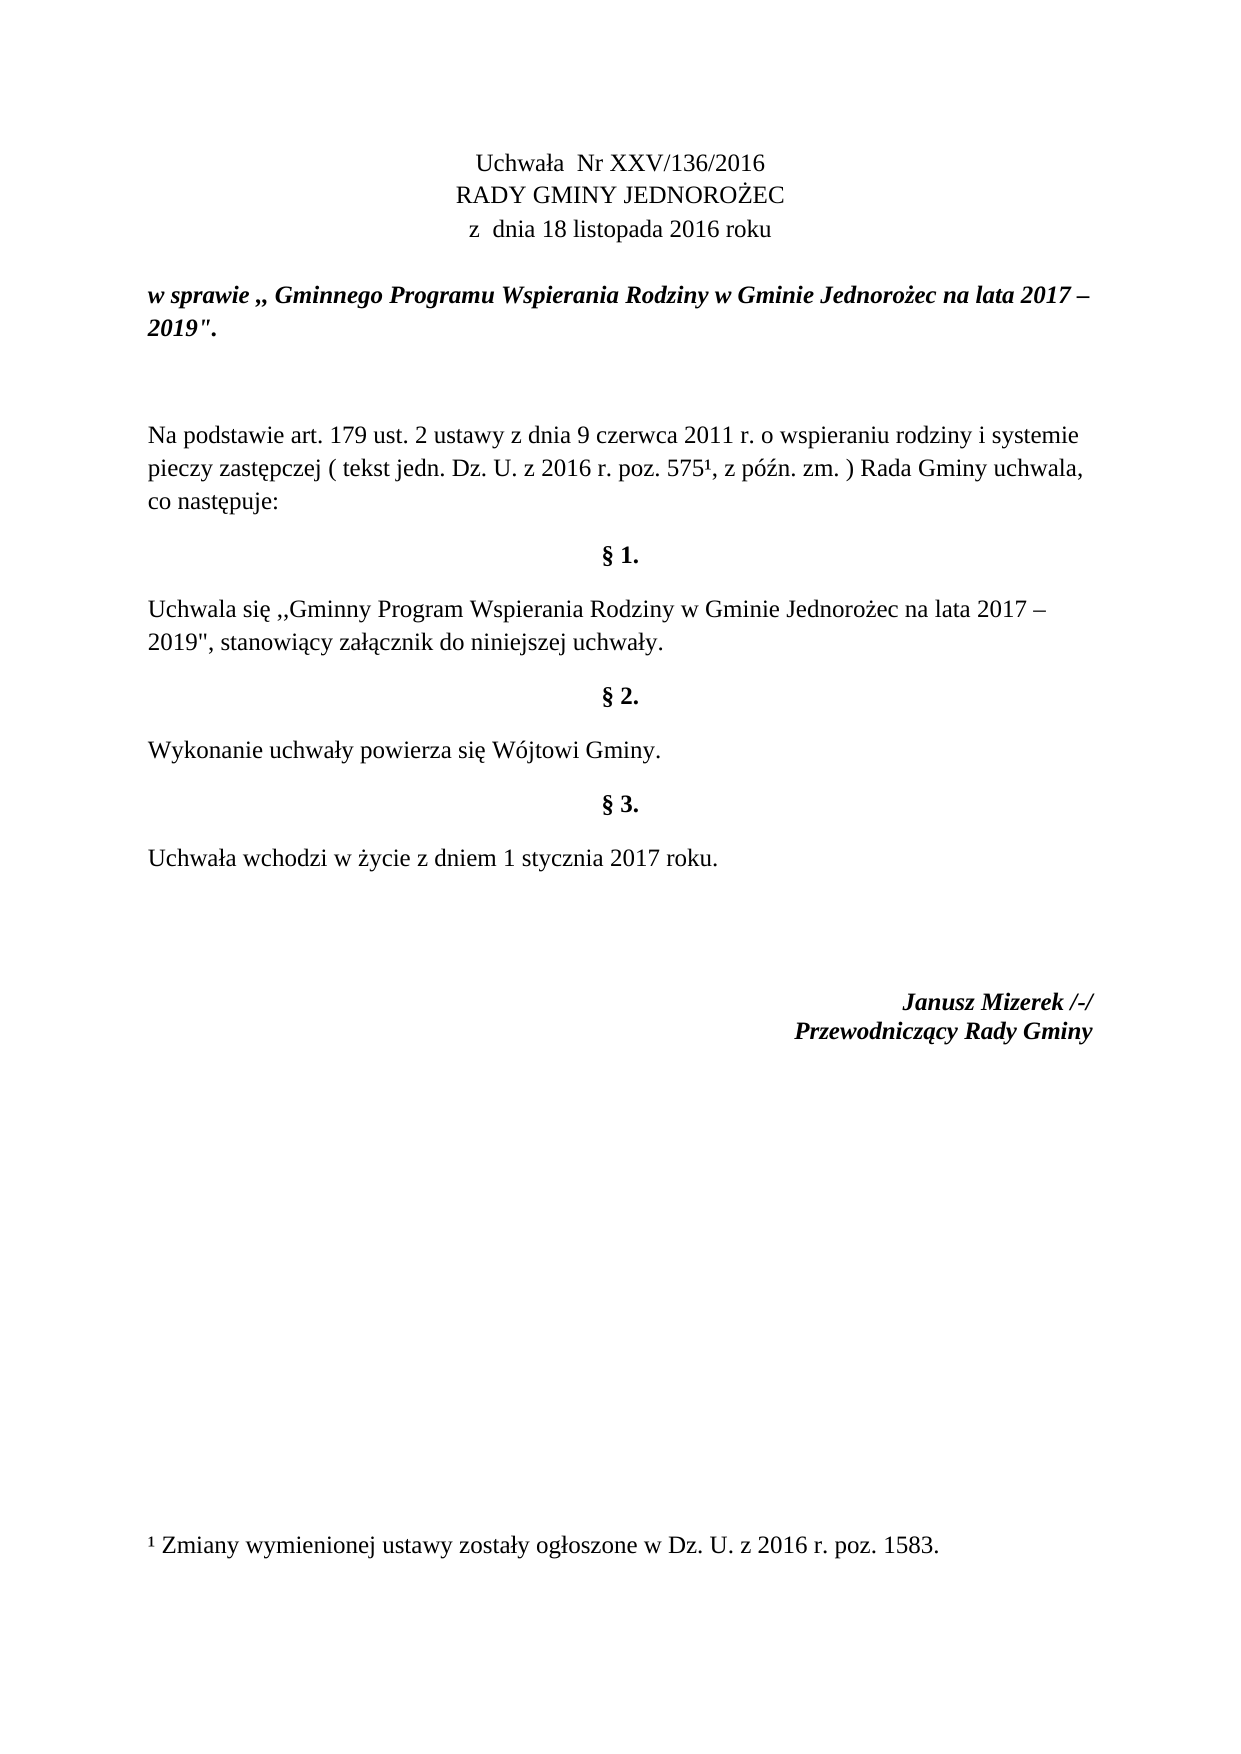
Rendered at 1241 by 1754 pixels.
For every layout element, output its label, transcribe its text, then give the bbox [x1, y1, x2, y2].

text w sprawie ,, Gminnego Programu Wspierania Rodziny w Gminie Jednorożec na lata 2017 – 2019". [148, 280, 1093, 341]
text ¹ Zmiany wymienionej ustawy zostały ogłoszone w Dz. U. z 2016 r. poz. 1583. [148, 1530, 1093, 1559]
text § 3. [148, 789, 1093, 817]
text § 1. [148, 540, 1093, 569]
text Janusz Mizerek /-/ Przewodniczący Rady Gminy [148, 987, 1093, 1044]
text Uchwała Nr XXV/136/2016 [148, 148, 1093, 176]
text Wykonanie uchwały powierza się Wójtowi Gminy. [148, 735, 1093, 764]
text § 2. [148, 681, 1093, 710]
text Na podstawie art. 179 ust. 2 ustawy z dnia 9 czerwca 2011 r. o wspieraniu rodziny i systemie pieczy zastępczej ( tekst jedn. Dz. U. z 2016 r. poz. 575¹, z późn. zm. ) Rada Gminy uchwala, co następuje: [148, 420, 1093, 515]
text Uchwała wchodzi w życie z dniem 1 stycznia 2017 roku. [148, 843, 1093, 871]
text RADY GMINY JEDNOROŻEC z dnia 18 listopada 2016 roku [148, 181, 1093, 242]
text Uchwala się ,,Gminny Program Wspierania Rodziny w Gminie Jednorożec na lata 2017 – 2019", stanowiący załącznik do niniejszej uchwały. [148, 594, 1093, 656]
